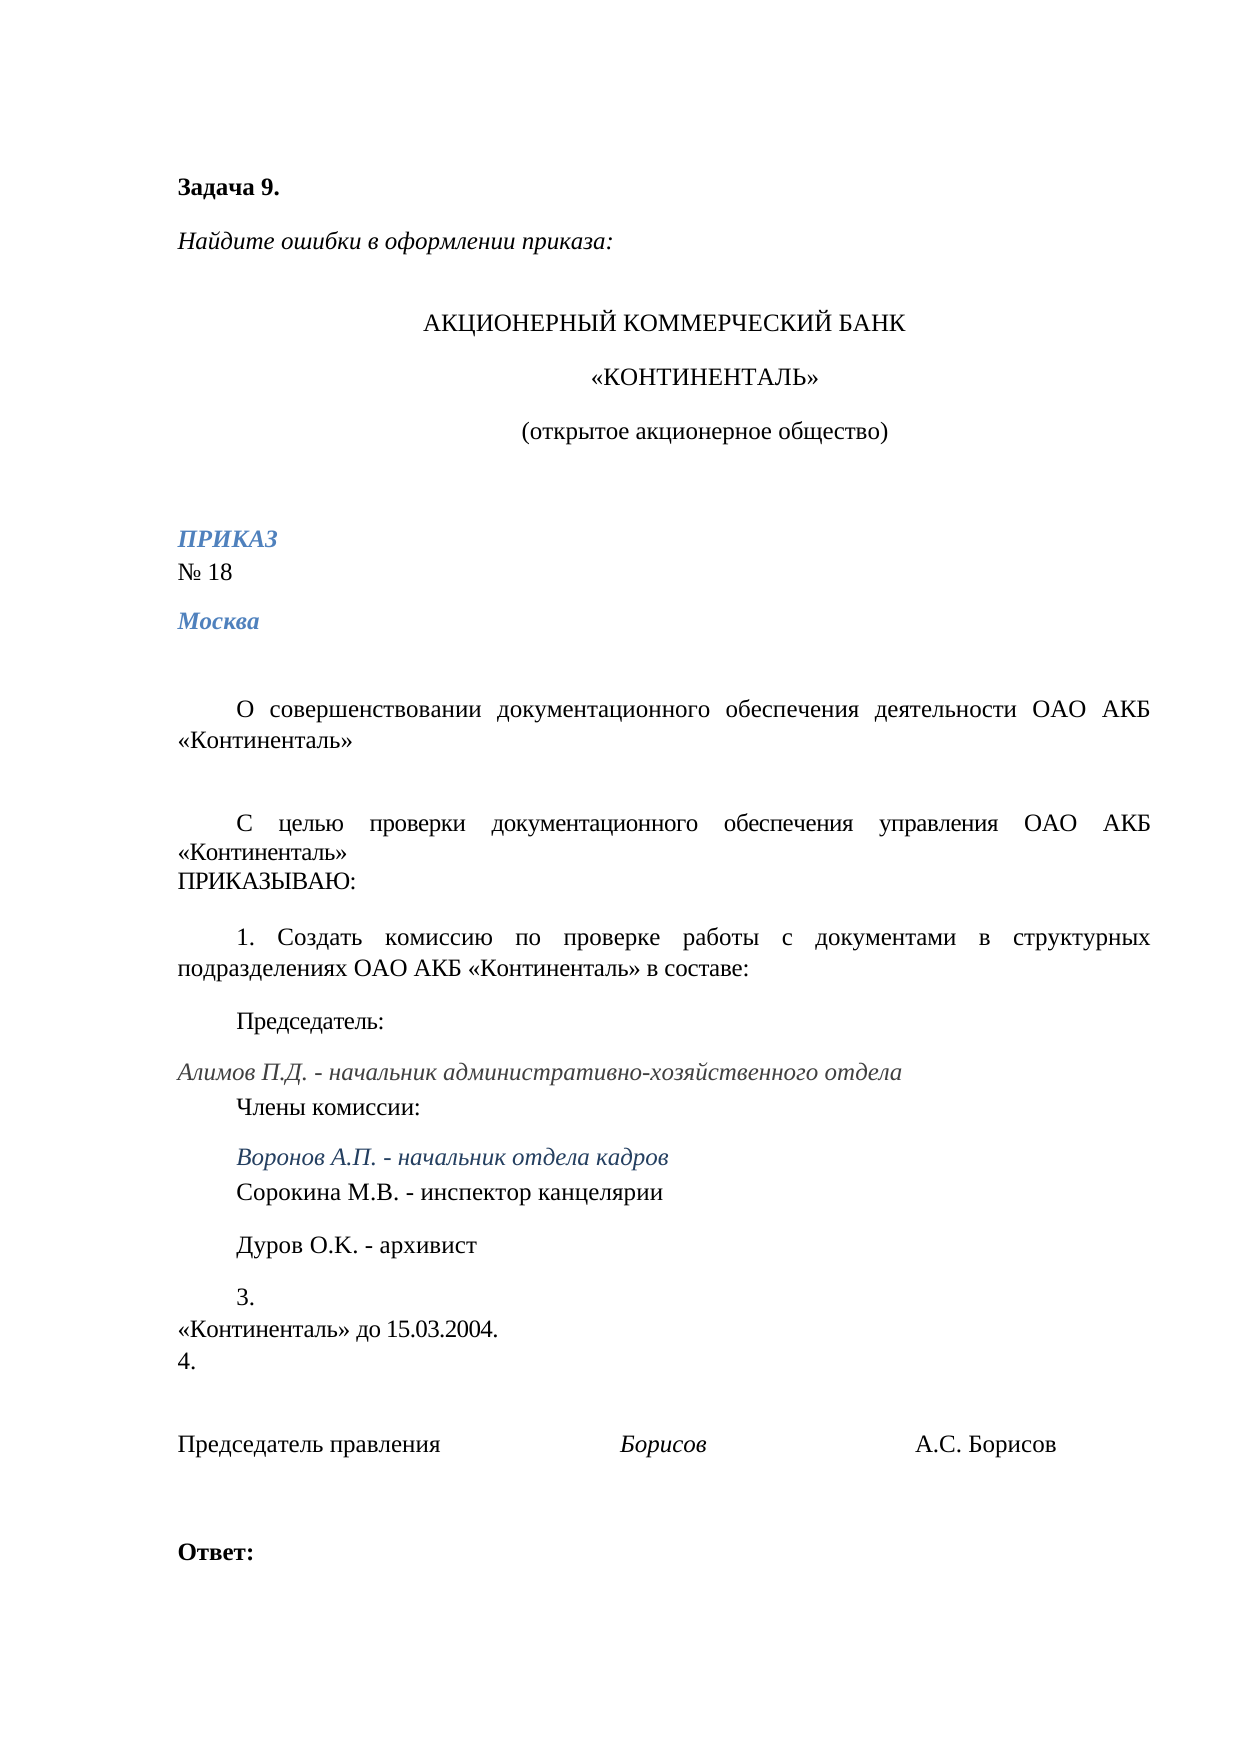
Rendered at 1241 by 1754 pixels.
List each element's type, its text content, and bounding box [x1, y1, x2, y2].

list Провести проверку работы с документами в подразделениях ОАО АКБ «Континенталь» до 15.03.2004. [177, 1280, 1152, 1344]
subtitle Воронов А.П. - начальник отдела кадров [236, 1142, 1152, 1171]
list 3. Контроль за выполнением приказа оставляю за собой. [177, 1344, 1152, 1376]
list № 18 [177, 557, 1152, 586]
text Члены комиссии: [236, 1089, 1152, 1121]
subtitle ПРИКАЗ [177, 524, 1152, 553]
text ПРИКАЗЫВАЮ: [177, 866, 1152, 894]
text Председатель правления Борисов А.С. Борисов [177, 1429, 1152, 1458]
text О совершенствовании документационного обеспечения деятельности ОАО АКБ «Континенталь» [177, 693, 1152, 754]
text Председатель: [236, 1004, 1152, 1036]
text Найдите ошибки в оформлении приказа: [177, 226, 1152, 254]
text Дуров O.K. - архивист [236, 1228, 1152, 1259]
text 1. Создать комиссию по проверке работы с документами в структурных подразделениях ОАО АКБ «Континенталь» в составе: [177, 919, 1152, 983]
subtitle Алимов П.Д. - начальник административно-хозяйственного отдела [177, 1057, 1152, 1085]
subtitle Москва [177, 606, 1152, 635]
text С целью проверки документационного обеспечения управления ОАО АКБ «Континенталь» [177, 808, 1152, 866]
text Задача 9. [177, 172, 1152, 201]
text «КОНТИНЕНТАЛЬ» [177, 362, 1152, 391]
text (открытое акционерное общество) [177, 416, 1152, 445]
text Ответ: [177, 1537, 1152, 1566]
text АКЦИОНЕРНЫЙ КОММЕРЧЕСКИЙ БАНК [177, 308, 1152, 337]
text Сорокина М.В. - инспектор канцелярии [236, 1175, 1152, 1207]
